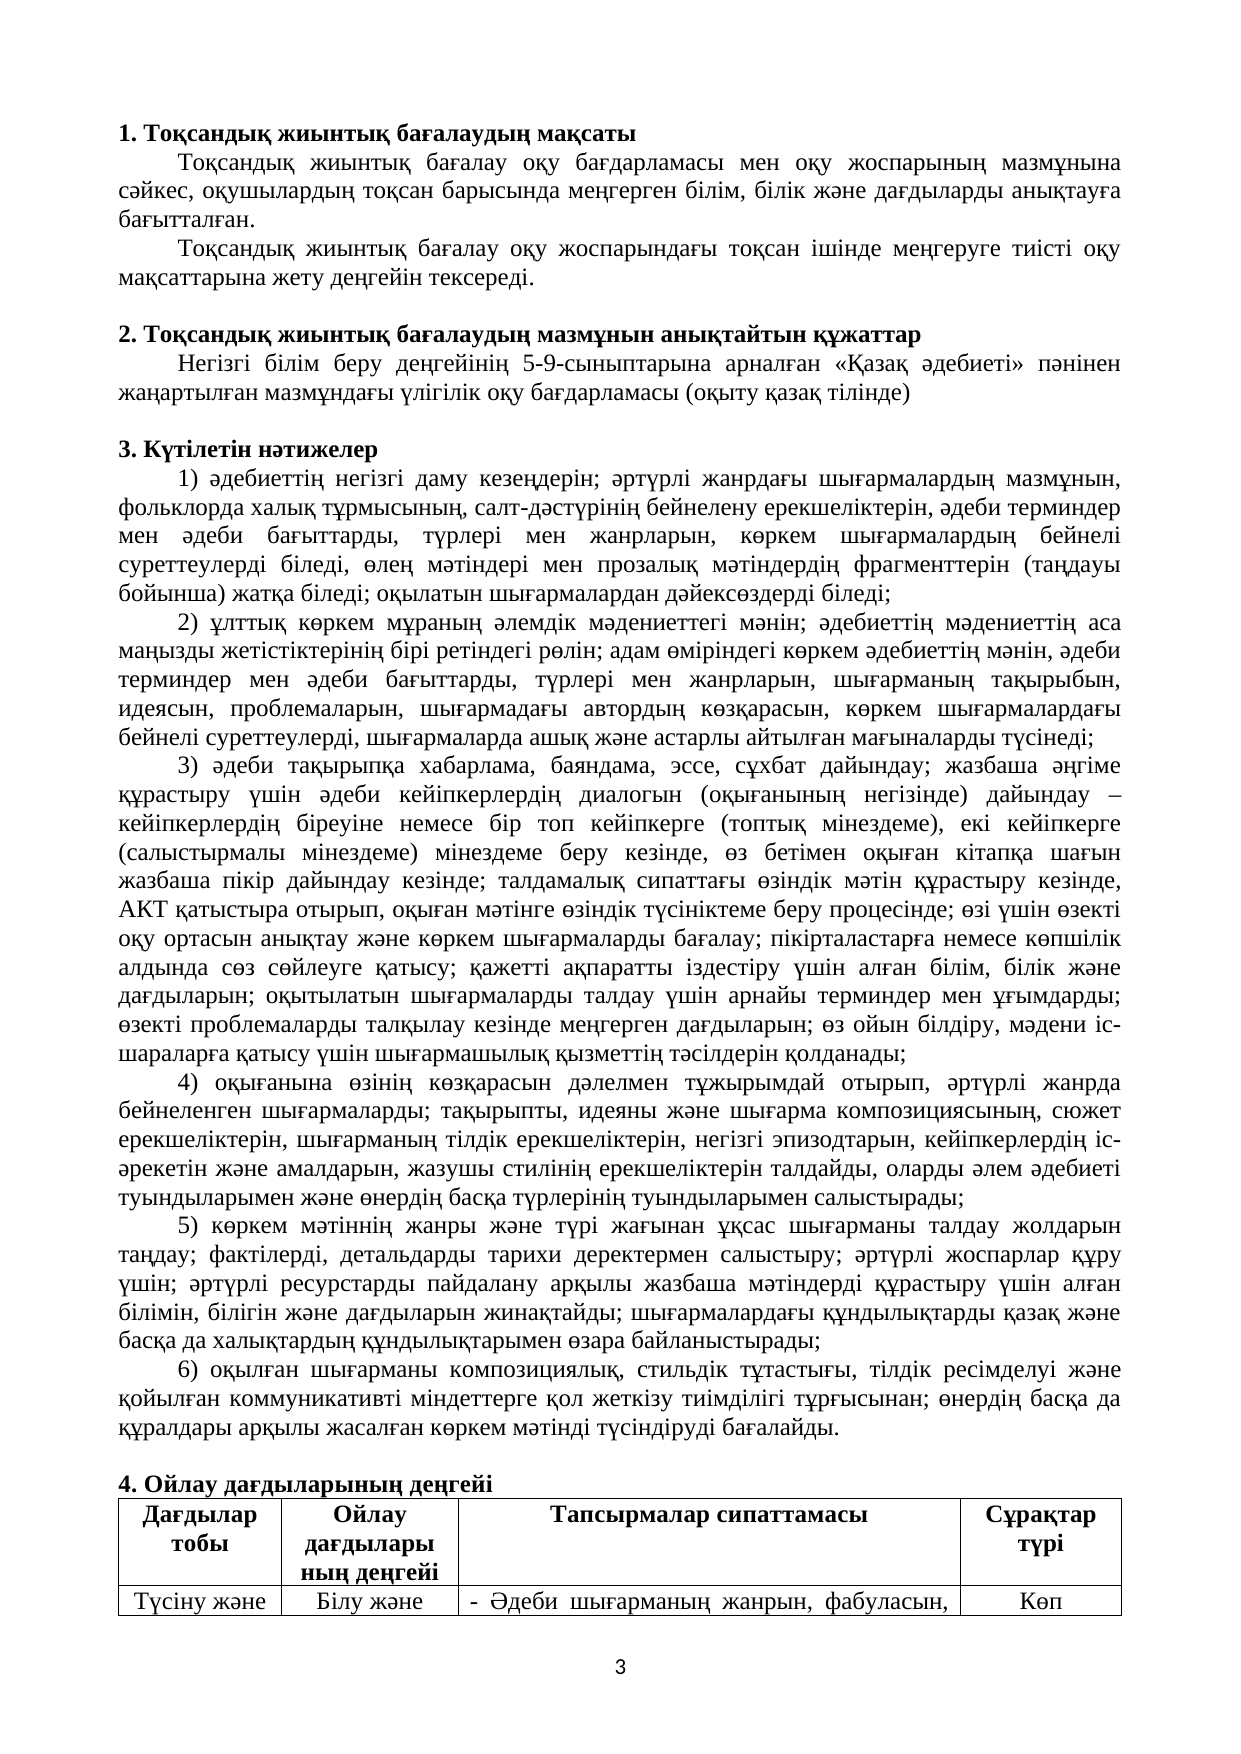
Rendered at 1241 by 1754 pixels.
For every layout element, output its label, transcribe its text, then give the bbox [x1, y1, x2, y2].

text 2) ұлттық көркем мұраның әлемдік мәдениеттегі мәнін; әдебиеттің мәдениеттің аса маңызды жетістіктерінің бірі ретіндегі рөлін; адам өміріндегі көркем әдебиеттің мәнін, әдеби терминдер мен әдеби бағыттарды, түрлері мен жанрларын, шығарманың тақырыбын, идеясын, проблемаларын, шығармадағы автордың көзқарасын, көркем шығармалардағы бейнелі суреттеулерді, шығармаларда ашық және астарлы айтылған мағыналарды түсінеді; [118, 607, 1122, 751]
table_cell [961, 1586, 1121, 1615]
table_header Ойлау дағдылары ның деңгейі [282, 1499, 458, 1585]
text 4) оқығанына өзінің көзқарасын дәлелмен тұжырымдай отырып, әртүрлі жанрда бейнеленген шығармаларды; тақырыпты, идеяны және шығарма композициясының, сюжет ерекшеліктерін, шығарманың тілдік ерекшеліктерін, негізгі эпизодтарын, кейіпкерлердің іс-әрекетін және амалдарын, жазушы стилінің ерекшеліктерін талдайды, оларды әлем әдебиеті туындыларымен және өнердің басқа түрлерінің туындыларымен салыстырады; [118, 1067, 1122, 1211]
table_header Дағдылар тобы [119, 1499, 281, 1585]
subtitle 3. Күтілетін нәтижелер [118, 434, 1122, 463]
text 3) әдеби тақырыпқа хабарлама, баяндама, эссе, сұхбат дайындау; жазбаша әңгіме құрастыру үшін әдеби кейіпкерлердің диалогын (оқығанының негізінде) дайындау – кейіпкерлердің біреуіне немесе бір топ кейіпкерге (топтық мінездеме), екі кейіпкерге (салыстырмалы мінездеме) мінездеме беру кезінде, өз бетімен оқыған кітапқа шағын жазбаша пікір дайындау кезінде; талдамалық сипаттағы өзіндік мәтін құрастыру кезінде, АКТ қатыстыра отырып, оқыған мәтінге өзіндік түсініктеме беру процесінде; өзі үшін өзекті оқу ортасын анықтау және көркем шығармаларды бағалау; пікірталастарға немесе көпшілік алдында сөз сөйлеуге қатысу; қажетті ақпаратты іздестіру үшін алған білім, білік және дағдыларын; оқытылатын шығармаларды талдау үшін арнайы терминдер мен ұғымдарды; өзекті проблемаларды талқылау кезінде меңгерген дағдыларын; өз ойын білдіру, мәдени іс-шараларға қатысу үшін шығармашылық қызметтің тәсілдерін қолданады; [118, 751, 1122, 1067]
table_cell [459, 1586, 960, 1615]
text 5) көркем мәтіннің жанры және түрі жағынан ұқсас шығарманы талдау жолдарын таңдау; фактілерді, детальдарды тарихи деректермен салыстыру; әртүрлі жоспарлар құру үшін; әртүрлі ресурстарды пайдалану арқылы жазбаша мәтіндерді құрастыру үшін алған білімін, білігін және дағдыларын жинақтайды; шығармалардағы құндылықтарды қазақ және басқа да халықтардың құндылықтарымен өзара байланыстырады; [118, 1211, 1122, 1354]
table_header Тапсырмалар сипаттамасы [459, 1499, 960, 1585]
text 6) оқылған шығарманы композициялық, стильдік тұтастығы, тілдік ресімделуі және қойылған коммуникативті міндеттерге қол жеткізу тиімділігі тұрғысынан; өнердің басқа да құралдары арқылы жасалған көркем мәтінді түсіндіруді бағалайды. [118, 1354, 1122, 1441]
table_cell Білу және түсіну [282, 1586, 458, 1615]
subtitle 4. Ойлау дағдыларының деңгейі [118, 1469, 1122, 1498]
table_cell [119, 1586, 281, 1615]
text Тоқсандық жиынтық бағалау оқу жоспарындағы тоқсан ішінде меңгеруге тиісті оқу мақсаттарына жету деңгейін тексереді. [118, 233, 1122, 291]
subtitle 2. Тоқсандық жиынтық бағалаудың мазмұнын анықтайтын құжаттар [118, 319, 1122, 348]
table_header Сұрақтар түрі [961, 1499, 1121, 1585]
text Негізгі білім беру деңгейінің 5-9-сыныптарына арналған «Қазақ әдебиеті» пәнінен жаңартылған мазмұндағы үлігілік оқу бағдарламасы (оқыту қазақ тілінде) [118, 348, 1122, 406]
text 1) әдебиеттің негізгі даму кезеңдерін; әртүрлі жанрдағы шығармалардың мазмұнын, фольклорда халық тұрмысының, салт-дәстүрінің бейнелену ерекшеліктерін, әдеби терминдер мен әдеби бағыттарды, түрлері мен жанрларын, көркем шығармалардың бейнелі суреттеулерді біледі, өлең мәтіндері мен прозалық мәтіндердің фрагменттерін (таңдауы бойынша) жатқа біледі; оқылатын шығармалардан дәйексөздерді біледі; [118, 463, 1122, 607]
subtitle 1. Тоқсандық жиынтық бағалаудың мақсаты [118, 118, 1122, 147]
text Тоқсандық жиынтық бағалау оқу бағдарламасы мен оқу жоспарының мазмұнына сәйкес, оқушылардың тоқсан барысында меңгерген білім, білік және дағдыларды анықтауға бағытталған. [118, 147, 1122, 233]
